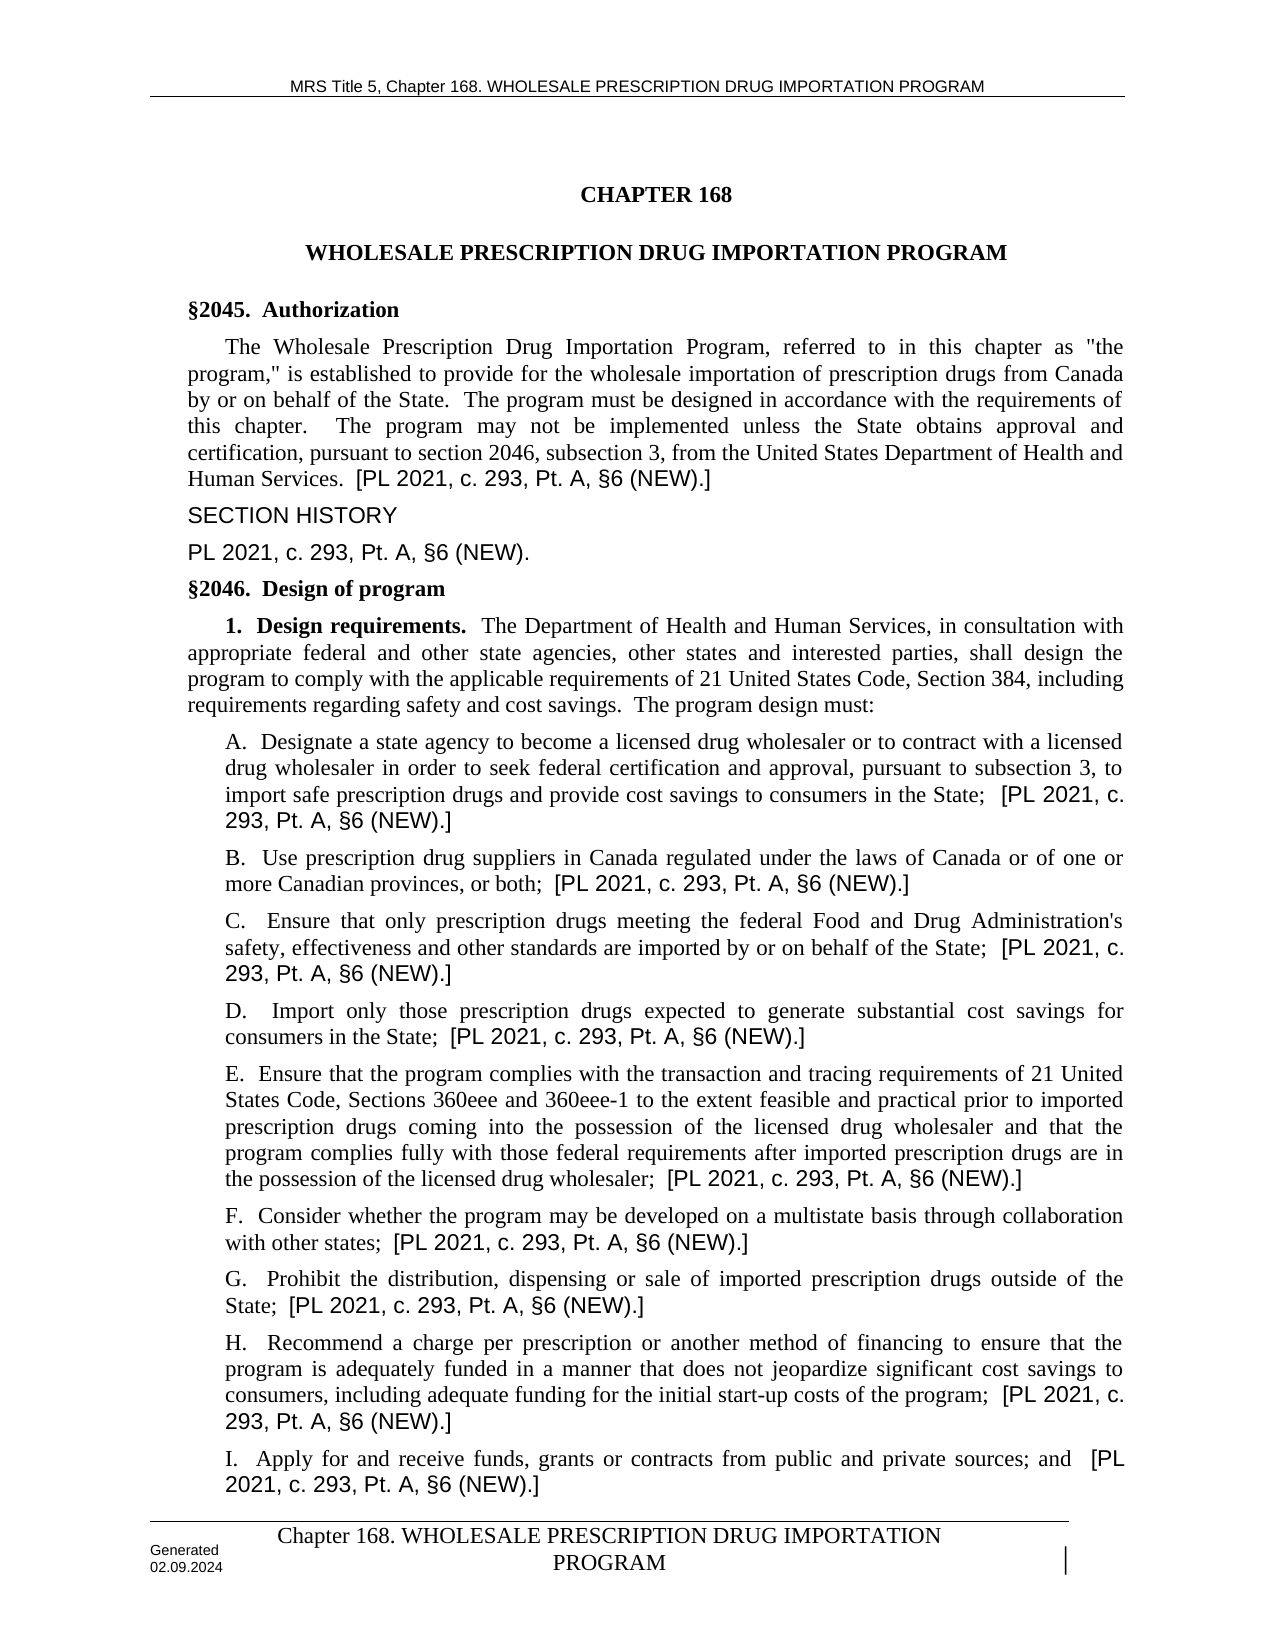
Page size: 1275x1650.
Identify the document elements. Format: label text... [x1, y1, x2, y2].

text §2046. Design of program [187, 575, 1125, 602]
text PL 2021, c. 293, Pt. A, §6 (NEW). [187, 539, 1125, 565]
text G. Prohibit the distribution, dispensing or sale of imported prescription drugs outside of the State; [PL 2021, c. 293, Pt. A, §6 (NEW).] [225, 1266, 1125, 1318]
text WHOLESALE PRESCRIPTION DRUG IMPORTATION PROGRAM [187, 239, 1125, 265]
text A. Designate a state agency to become a licensed drug wholesaler or to contract with a licensed drug wholesaler in order to seek federal certification and approval, pursuant to subsection 3, to import safe prescription drugs and provide cost savings to consumers in the State; [PL 2021, c. 293, Pt. A, §6 (NEW).] [225, 728, 1125, 833]
text I. Apply for and receive funds, grants or contracts from public and private sources; and [PL 2021, c. 293, Pt. A, §6 (NEW).] [225, 1445, 1125, 1497]
text B. Use prescription drug suppliers in Canada regulated under the laws of Canada or of one or more Canadian provinces, or both; [PL 2021, c. 293, Pt. A, §6 (NEW).] [225, 844, 1125, 897]
text F. Consider whether the program may be developed on a multistate basis through collaboration with other states; [PL 2021, c. 293, Pt. A, §6 (NEW).] [225, 1202, 1125, 1255]
text C. Ensure that only prescription drugs meeting the federal Food and Drug Administration's safety, effectiveness and other standards are imported by or on behalf of the State; [PL 2021, c. 293, Pt. A, §6 (NEW).] [225, 907, 1125, 986]
text §2045. Authorization [187, 296, 1125, 323]
text H. Recommend a charge per prescription or another method of financing to ensure that the program is adequately funded in a manner that does not jeopardize significant cost savings to consumers, including adequate funding for the initial start-up costs of the program; [PL 2021, c. 293, Pt. A, §6 (NEW).] [225, 1329, 1125, 1434]
text The Wholesale Prescription Drug Importation Program, referred to in this chapter as "the program," is established to provide for the wholesale importation of prescription drugs from Canada by or on behalf of the State. The program must be designed in accordance with the requirements of this chapter. The program may not be implemented unless the State obtains approval and certification, pursuant to section 2046, subsection 3, from the United States Department of Health and Human Services. [PL 2021, c. 293, Pt. A, §6 (NEW).] [187, 333, 1125, 491]
text CHAPTER 168 [187, 181, 1125, 208]
text D. Import only those prescription drugs expected to generate substantial cost savings for consumers in the State; [PL 2021, c. 293, Pt. A, §6 (NEW).] [225, 997, 1125, 1049]
text SECTION HISTORY [187, 502, 1125, 528]
text 1. Design requirements. The Department of Health and Human Services, in consultation with appropriate federal and other state agencies, other states and interested parties, shall design the program to comply with the applicable requirements of 21 United States Code, Section 384, including requirements regarding safety and cost savings. The program design must: [187, 612, 1125, 718]
text E. Ensure that the program complies with the transaction and tracing requirements of 21 United States Code, Sections 360eee and 360eee-1 to the extent feasible and practical prior to imported prescription drugs coming into the possession of the licensed drug wholesaler and that the program complies fully with those federal requirements after imported prescription drugs are in the possession of the licensed drug wholesaler; [PL 2021, c. 293, Pt. A, §6 (NEW).] [225, 1060, 1125, 1192]
